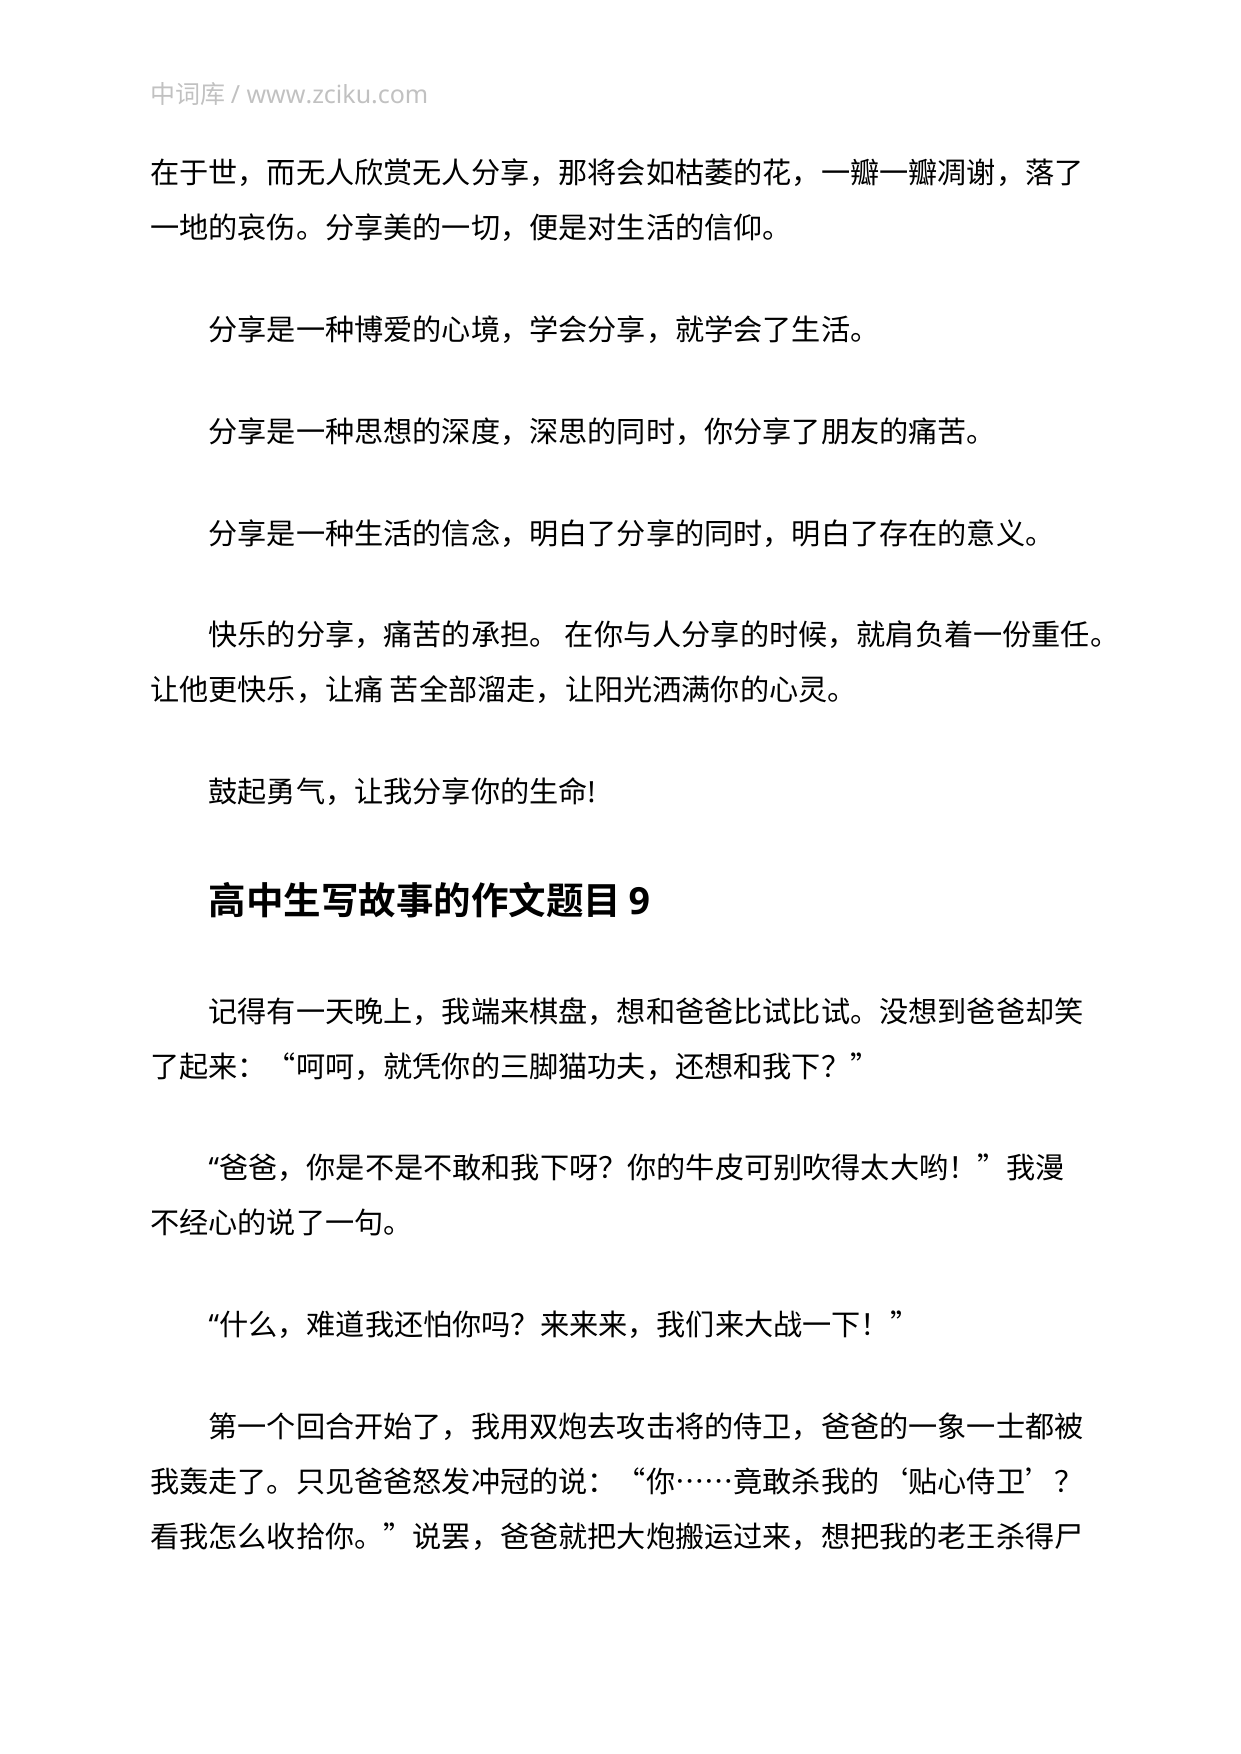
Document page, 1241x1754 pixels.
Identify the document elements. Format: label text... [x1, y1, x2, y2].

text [150, 150, 1090, 247]
text 鼓起勇气，让我分享你的生命! [150, 769, 1090, 811]
text “什么，难道我还怕你吗？来来来，我们来大战一下！” [150, 1302, 1090, 1344]
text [150, 1404, 1090, 1556]
text “爸爸，你是不是不敢和我下呀？你的牛皮可别吹得太大哟！”我漫不经心的说了一句。 [150, 1145, 1090, 1242]
text 记得有一天晚上，我端来棋盘，想和爸爸比试比试。没想到爸爸却笑了起来：“呵呵，就凭你的三脚猫功夫，还想和我下？” [150, 988, 1090, 1085]
text 分享是一种博爱的心境，学会分享，就学会了生活。 [150, 307, 1090, 349]
text 分享是一种生活的信念，明白了分享的同时，明白了存在的意义。 [150, 510, 1090, 552]
text 高中生写故事的作文题目9 [150, 871, 1090, 925]
text 分享是一种思想的深度，深思的同时，你分享了朋友的痛苦。 [150, 408, 1090, 451]
text 快乐的分享，痛苦的承担。 在你与人分享的时候，就肩负着一份重任。让他更快乐，让痛 苦全部溜走，让阳光洒满你的心灵。 [150, 612, 1090, 709]
